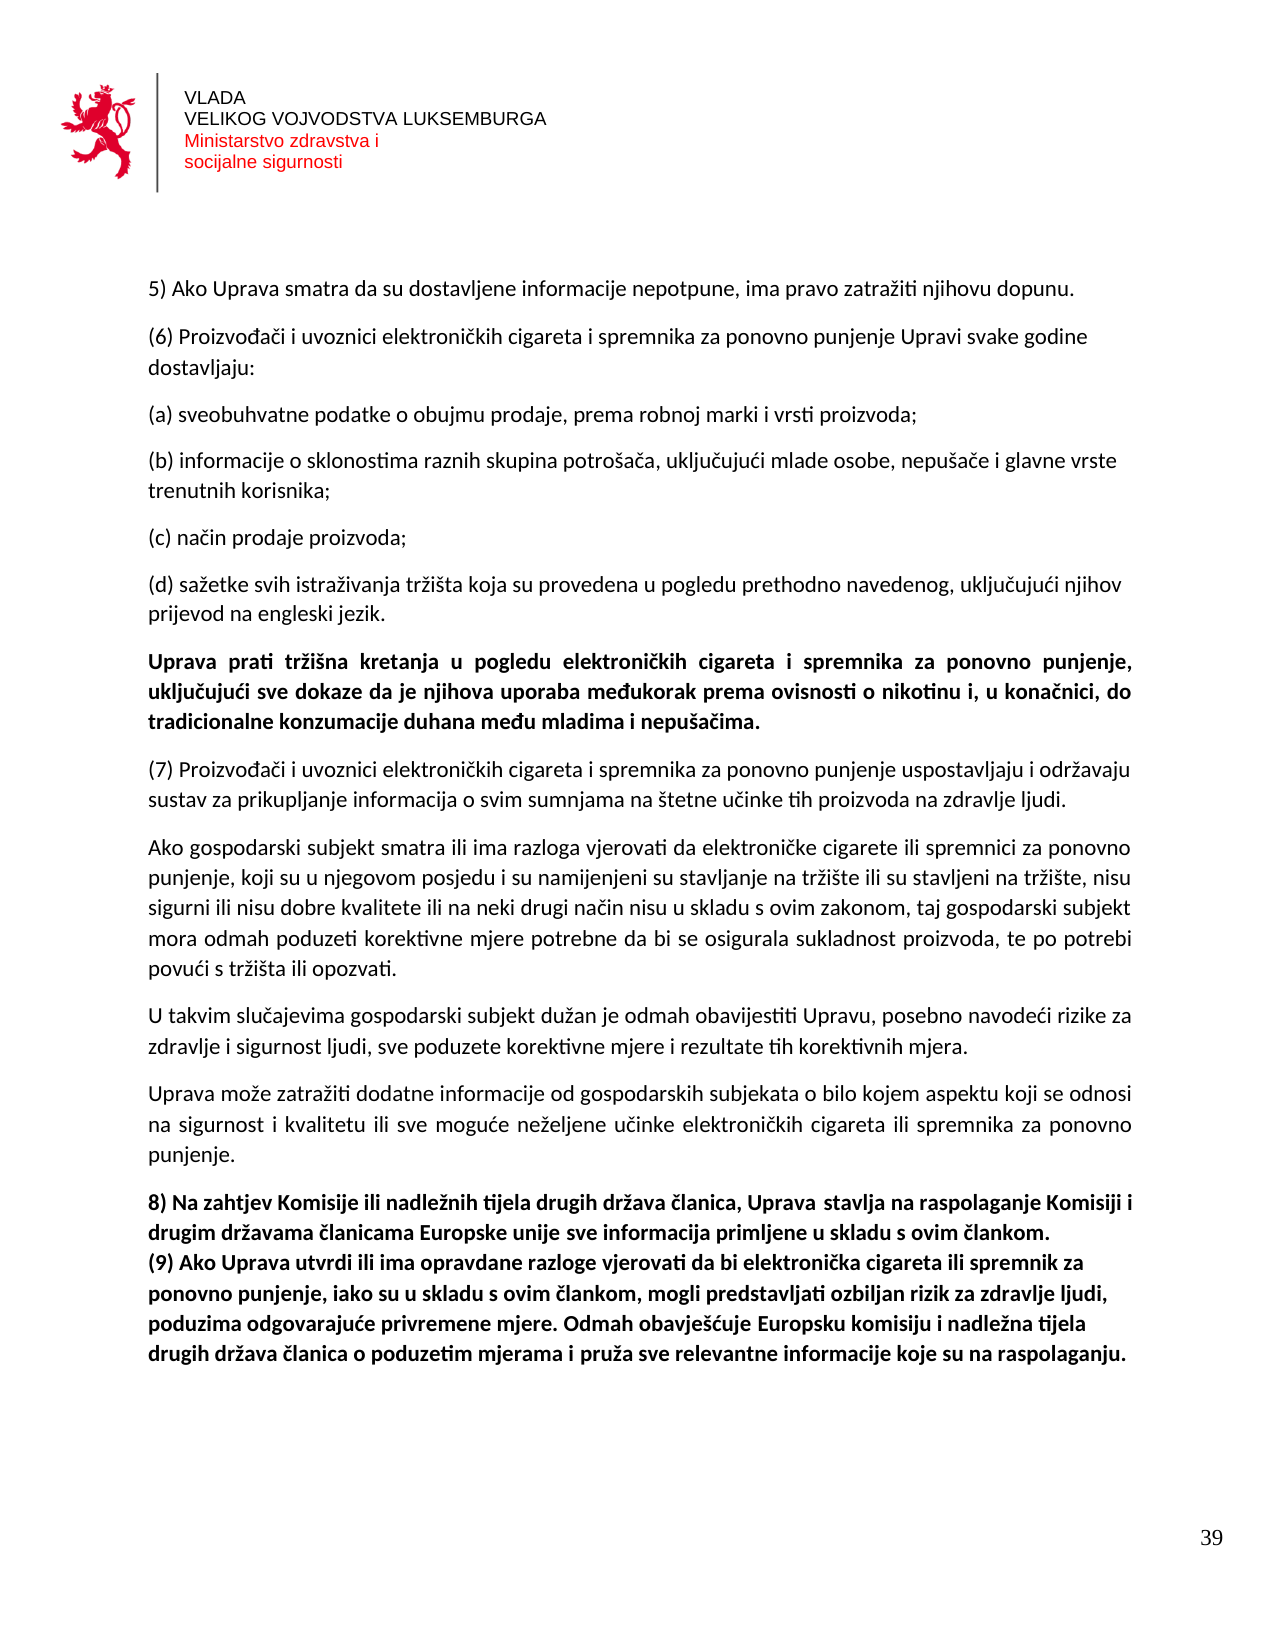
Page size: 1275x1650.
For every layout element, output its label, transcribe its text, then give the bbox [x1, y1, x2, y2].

text (c) način prodaje proizvoda; [148, 527, 1223, 550]
text (7) Proizvođači i uvoznici elektroničkih cigareta i spremnika za ponovno punjenje uspostavljaju i održavaju sustav za prikupljanje informacija o svim sumnjama na štetne učinke tih proizvoda na zdravlje ljudi. [148, 753, 1133, 814]
text Ako gospodarski subjekt smatra ili ima razloga vjerovati da elektroničke cigarete ili spremnici za ponovno punjenje, koji su u njegovom posjedu i su namijenjeni su stavljanje na tržište ili su stavljeni na tržište, nisu sigurni ili nisu dobre kvalitete ili na neki drugi način nisu u skladu s ovim zakonom, taj gospodarski subjekt mora odmah poduzeti korektivne mjere potrebne da bi se osigurala sukladnost proizvoda, te po potrebi povući s tržišta ili opozvati. [148, 831, 1134, 982]
text (6) Proizvođači i uvoznici elektroničkih cigareta i spremnika za ponovno punjenje Upravi svake godine dostavljaju: [148, 320, 1134, 381]
text 5) Ako Uprava smatra da su dostavljene informacije nepotpune, ima pravo zatražiti njihovu dopunu. [148, 273, 1134, 303]
text U takvim slučajevima gospodarski subjekt dužan je odmah obavijestiti Upravu, posebno navodeći rizike za zdravlje i sigurnost ljudi, sve poduzete korektivne mjere i rezultate tih korektivnih mjera. [148, 1000, 1134, 1060]
text (d) sažetke svih istraživanja tržišta koja su provedena u pogledu prethodno navedenog, uključujući njihov prijevod na engleski jezik. [148, 568, 1134, 628]
text 8) Na zahtjev Komisije ili nadležnih tijela drugih država članica, Uprava stavlja na raspolaganje Komisiji i drugim državama članicama Europske unije sve informacija primljene u skladu s ovim člankom. [148, 1186, 1133, 1246]
text Uprava može zatražiti dodatne informacije od gospodarskih subjekata o bilo kojem aspektu koji se odnosi na sigurnost i kvalitetu ili sve moguće neželjene učinke elektroničkih cigareta ili spremnika za ponovno punjenje. [148, 1078, 1133, 1168]
text (a) sveobuhvatne podatke o obujmu prodaje, prema robnoj marki i vrsti proizvoda; [148, 404, 1223, 427]
text Uprava prati tržišna kretanja u pogledu elektroničkih cigareta i spremnika za ponovno punjenje, uključujući sve dokaze da je njihova uporaba međukorak prema ovisnosti o nikotinu i, u konačnici, do tradicionalne konzumacije duhana među mladima i nepušačima. [148, 646, 1133, 736]
text (b) informacije o sklonostima raznih skupina potrošača, uključujući mlade osobe, nepušače i glavne vrste trenutnih korisnika; [148, 444, 1134, 504]
text (9) Ako Uprava utvrdi ili ima opravdane razloge vjerovati da bi elektronička cigareta ili spremnik za ponovno punjenje, iako su u skladu s ovim člankom, mogli predstavljati ozbiljan rizik za zdravlje ljudi, poduzima odgovarajuće privremene mjere. Odmah obavješćuje Europsku komisiju i nadležna tijela drugih država članica o poduzetim mjerama i pruža sve relevantne informacije koje su na raspolaganju. [148, 1246, 1134, 1368]
picture [52, 73, 551, 205]
